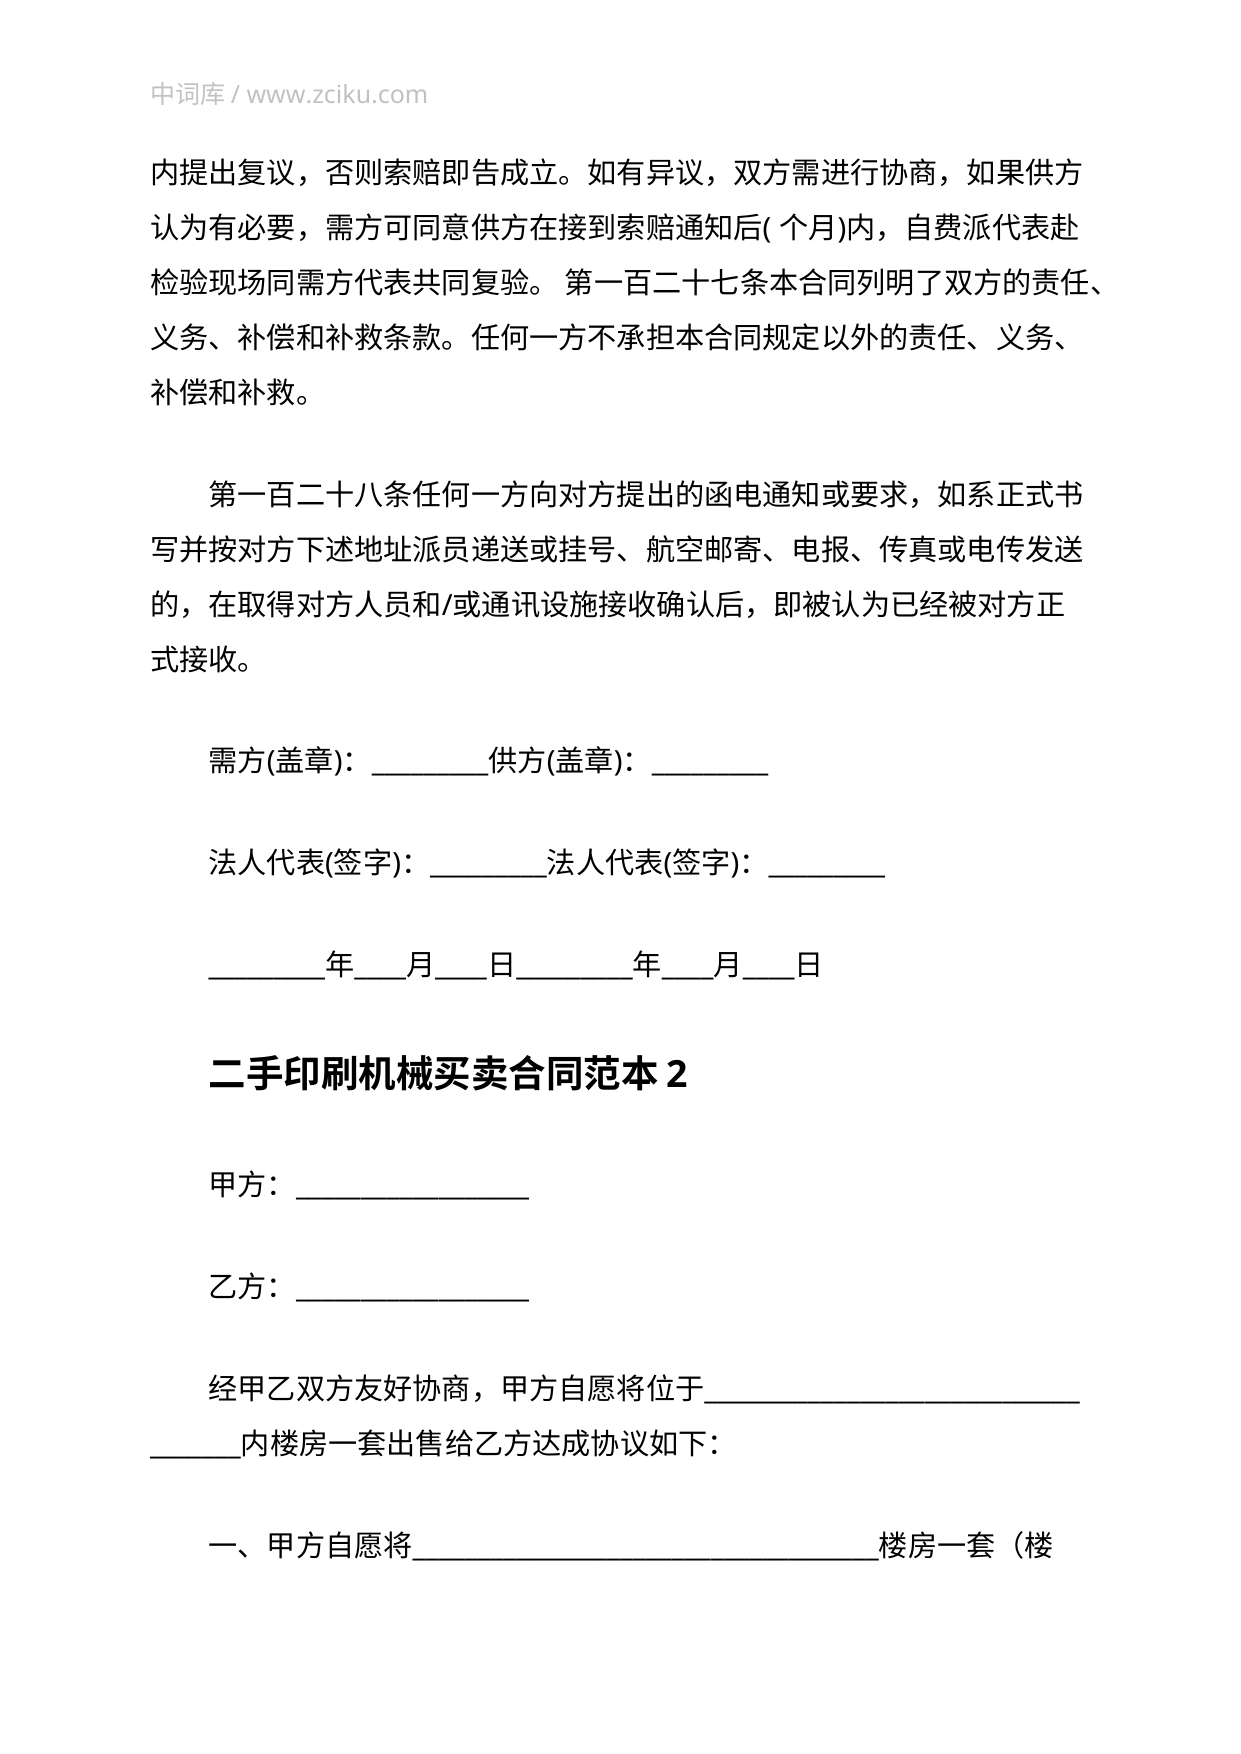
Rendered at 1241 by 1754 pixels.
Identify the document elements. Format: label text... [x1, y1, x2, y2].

text 第一百二十八条任何一方向对方提出的函电通知或要求，如系正式书写并按对方下述地址派员递送或挂号、航空邮寄、电报、传真或电传发送的，在取得对方人员和/或通讯设施接收确认后，即被认为已经被对方正式接收。 [150, 471, 1090, 678]
text _________年____月____日_________年____月____日 [150, 942, 1090, 984]
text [150, 150, 1090, 412]
text 乙方：__________________ [150, 1263, 1090, 1306]
text 需方(盖章)：_________供方(盖章)：_________ [150, 738, 1090, 780]
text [150, 1522, 1090, 1565]
text 二手印刷机械买卖合同范本2 [150, 1044, 1090, 1098]
text 法人代表(签字)：_________法人代表(签字)：_________ [150, 840, 1090, 882]
text 甲方：__________________ [150, 1162, 1090, 1204]
text 经甲乙双方友好协商，甲方自愿将位于____________________________________内楼房一套出售给乙方达成协议如下： [150, 1366, 1090, 1463]
